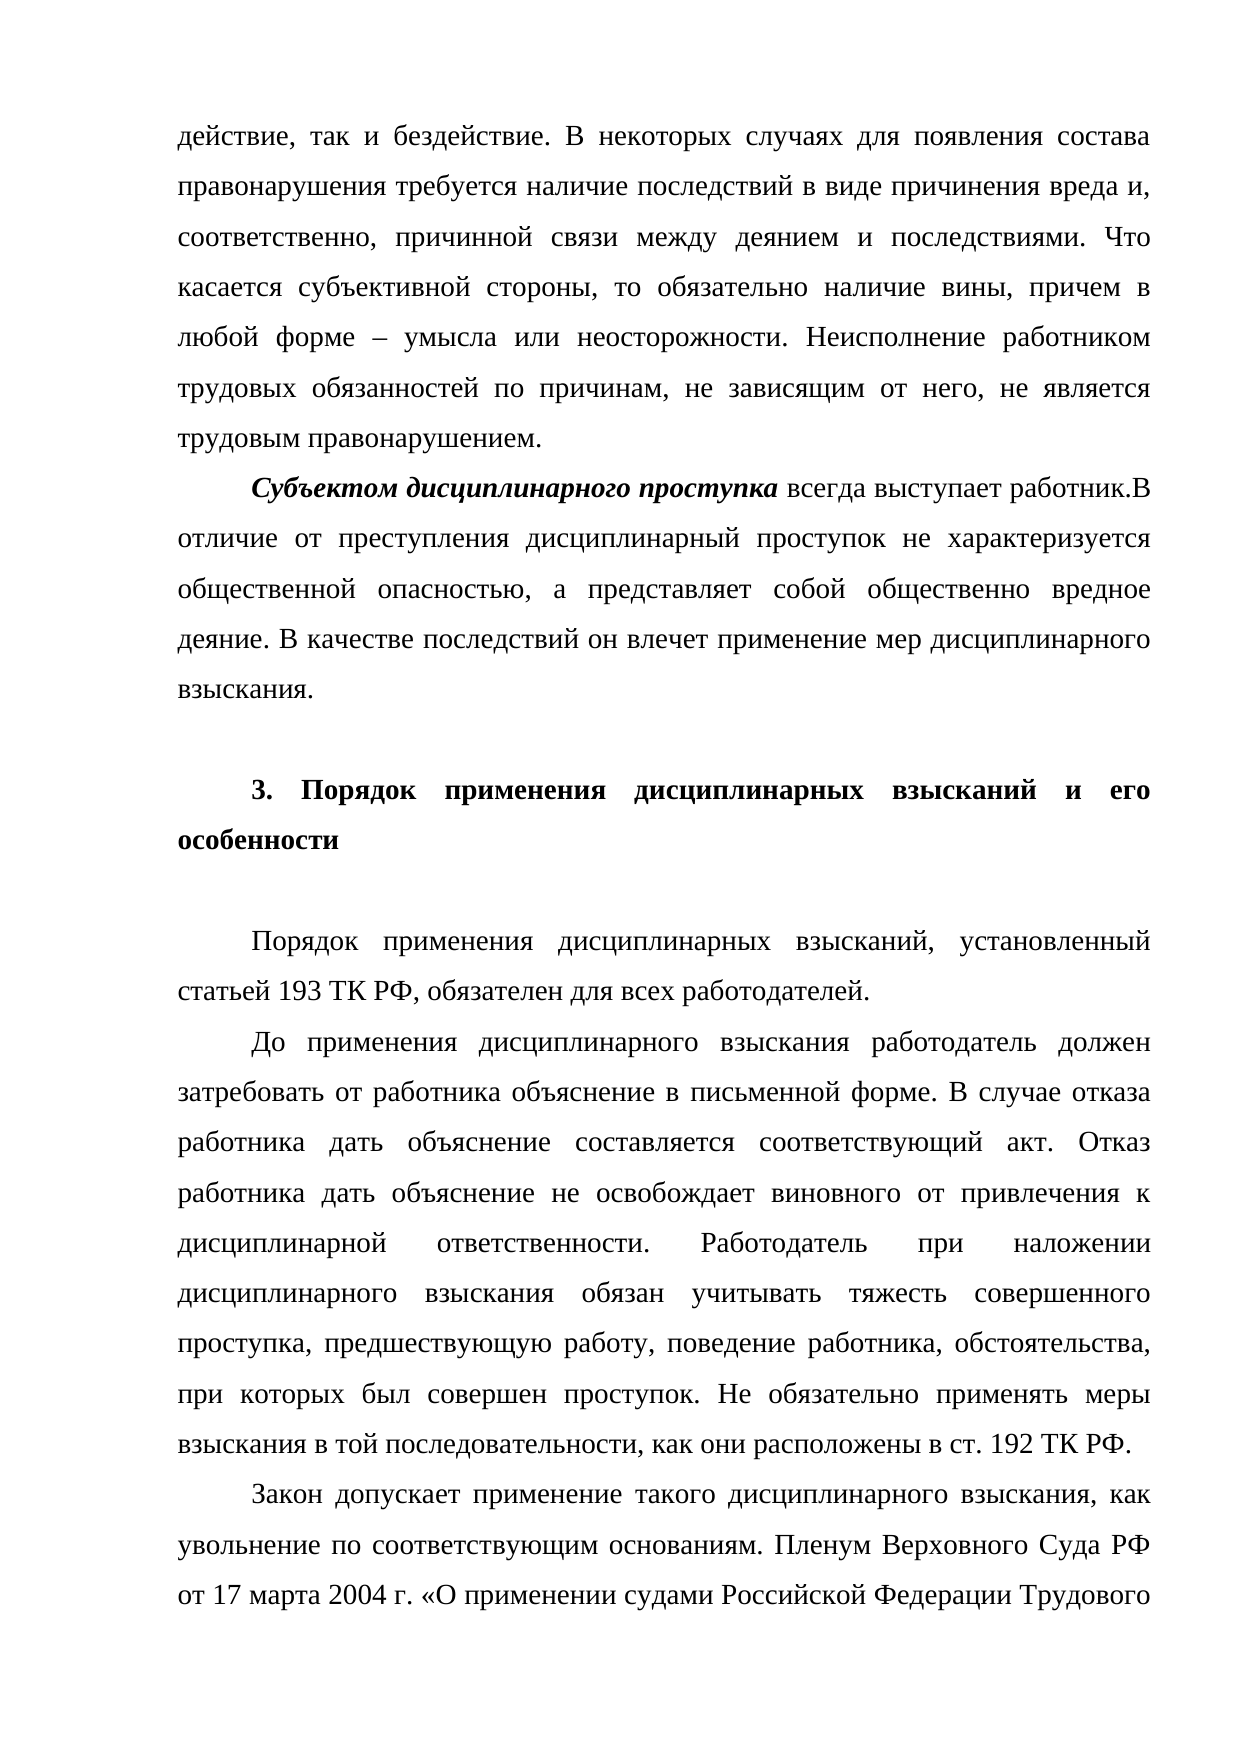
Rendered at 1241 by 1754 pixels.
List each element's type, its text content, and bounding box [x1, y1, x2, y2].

text Субъектом дисциплинарного проступка всегда выступает работник.В отличие от преступления дисциплинарный проступок не характеризуется общественной опасностью, а представляет собой общественно вредное деяние. В качестве последствий он влечет применение мер дисциплинарного взыскания. [177, 470, 1152, 705]
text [177, 1477, 1152, 1611]
text Порядок применения дисциплинарных взысканий, установленный статьей 193 ТК РФ, обязателен для всех работодателей. [177, 923, 1152, 1007]
text 3. Порядок применения дисциплинарных взысканий и его особенности [177, 772, 1152, 856]
text До применения дисциплинарного взыскания работодатель должен затребовать от работника объяснение в письменной форме. В случае отказа работника дать объяснение составляется соответствующий акт. Отказ работника дать объяснение не освобождает виновного от привлечения к дисциплинарной ответственности. Работодатель при наложении дисциплинарного взыскания обязан учитывать тяжесть совершенного проступка, предшествующую работу, поведение работника, обстоятельства, при которых был совершен проступок. Не обязательно применять меры взыскания в той последовательности, как они расположены в ст. 192 ТК РФ. [177, 1024, 1152, 1460]
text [177, 118, 1152, 453]
